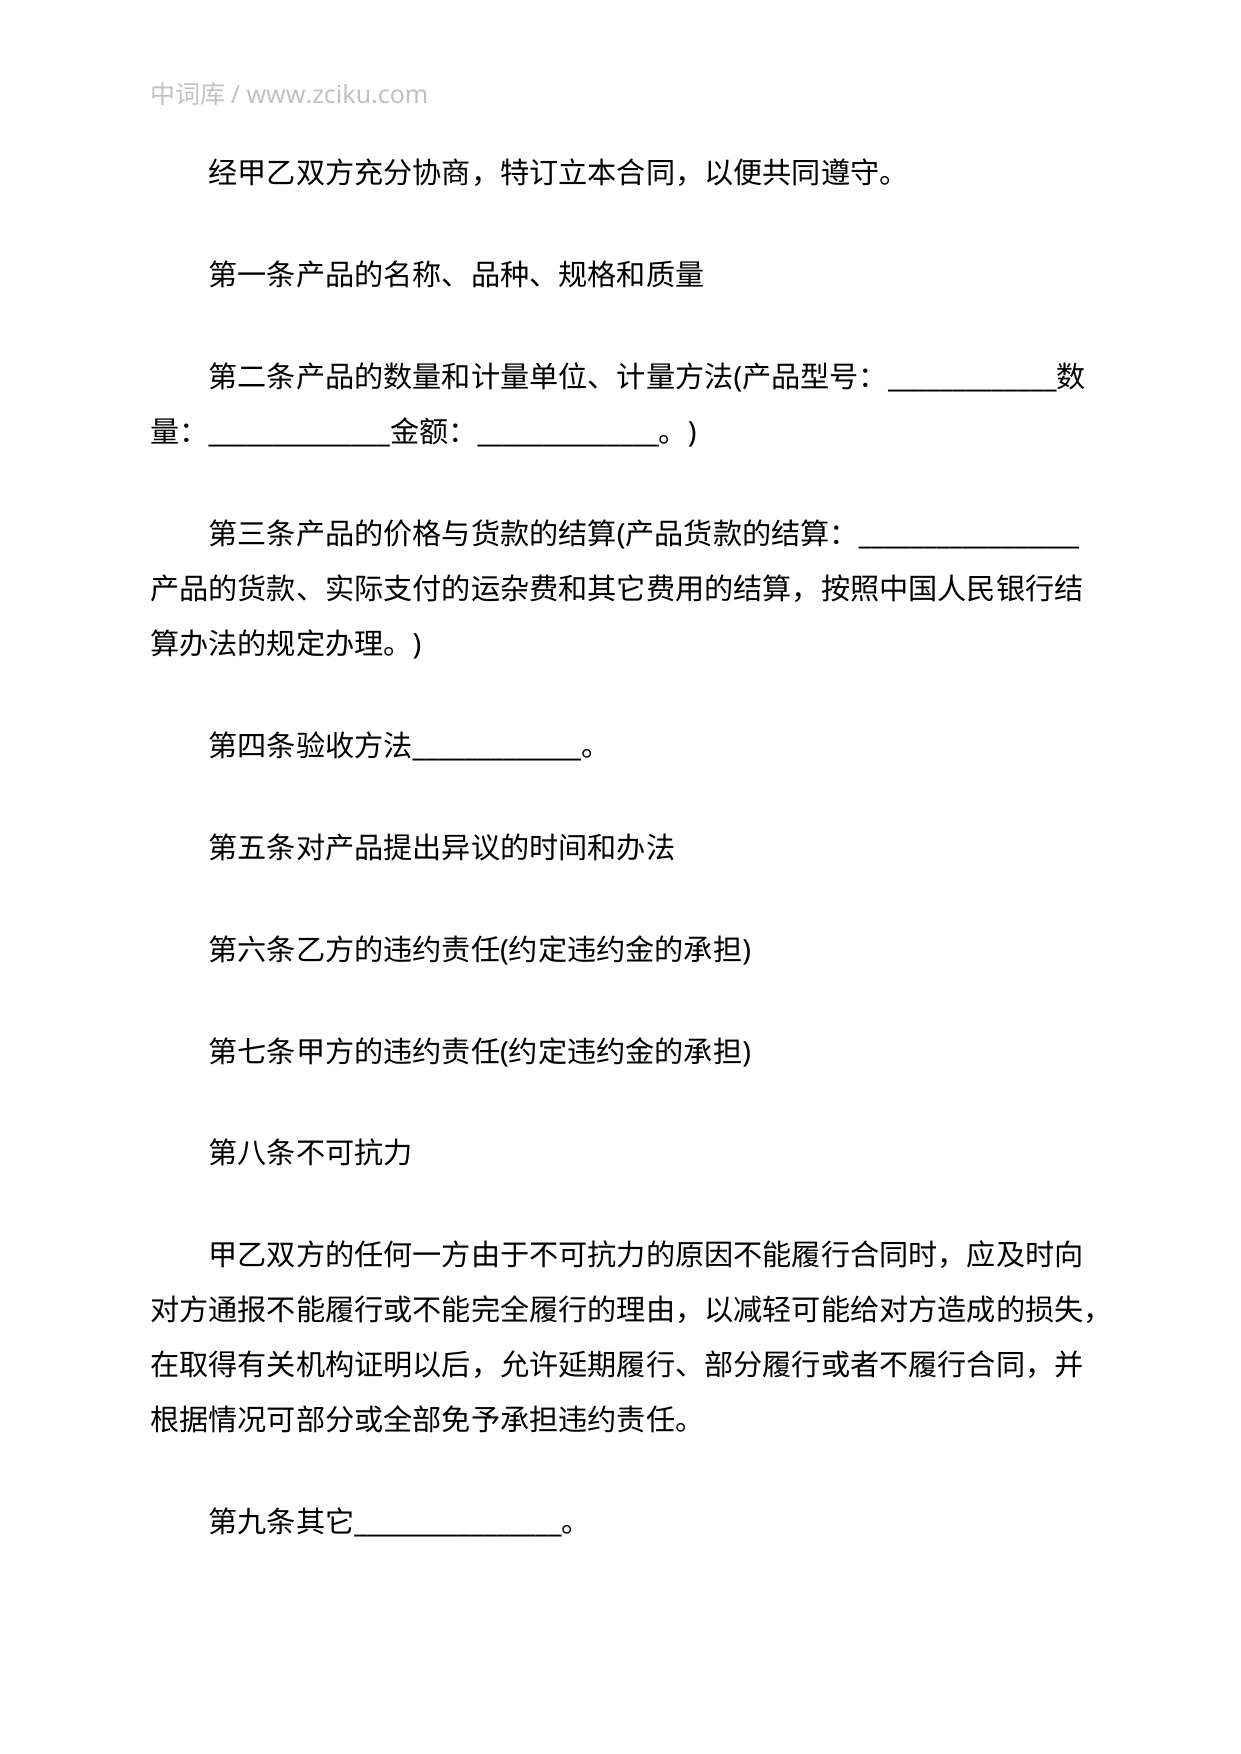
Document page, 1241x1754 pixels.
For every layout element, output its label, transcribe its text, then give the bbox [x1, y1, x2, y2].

text 经甲乙双方充分协商，特订立本合同，以便共同遵守。 [150, 150, 1090, 192]
text 甲乙双方的任何一方由于不可抗力的原因不能履行合同时，应及时向对方通报不能履行或不能完全履行的理由，以减轻可能给对方造成的损失，在取得有关机构证明以后，允许延期履行、部分履行或者不履行合同，并根据情况可部分或全部免予承担违约责任。 [150, 1232, 1090, 1439]
text 第四条验收方法_____________。 [150, 722, 1090, 765]
text 第二条产品的数量和计量单位、计量方法(产品型号：_____________数量：______________金额：______________。) [150, 353, 1090, 451]
text 第八条不可抗力 [150, 1130, 1090, 1172]
text 第六条乙方的违约责任(约定违约金的承担) [150, 926, 1090, 968]
text 第一条产品的名称、品种、规格和质量 [150, 252, 1090, 294]
text 第三条产品的价格与货款的结算(产品货款的结算：_________________产品的货款、实际支付的运杂费和其它费用的结算，按照中国人民银行结算办法的规定办理。) [150, 511, 1090, 663]
text 第七条甲方的违约责任(约定违约金的承担) [150, 1028, 1090, 1071]
text 第九条其它________________。 [150, 1498, 1090, 1541]
text 第五条对产品提出异议的时间和办法 [150, 824, 1090, 867]
